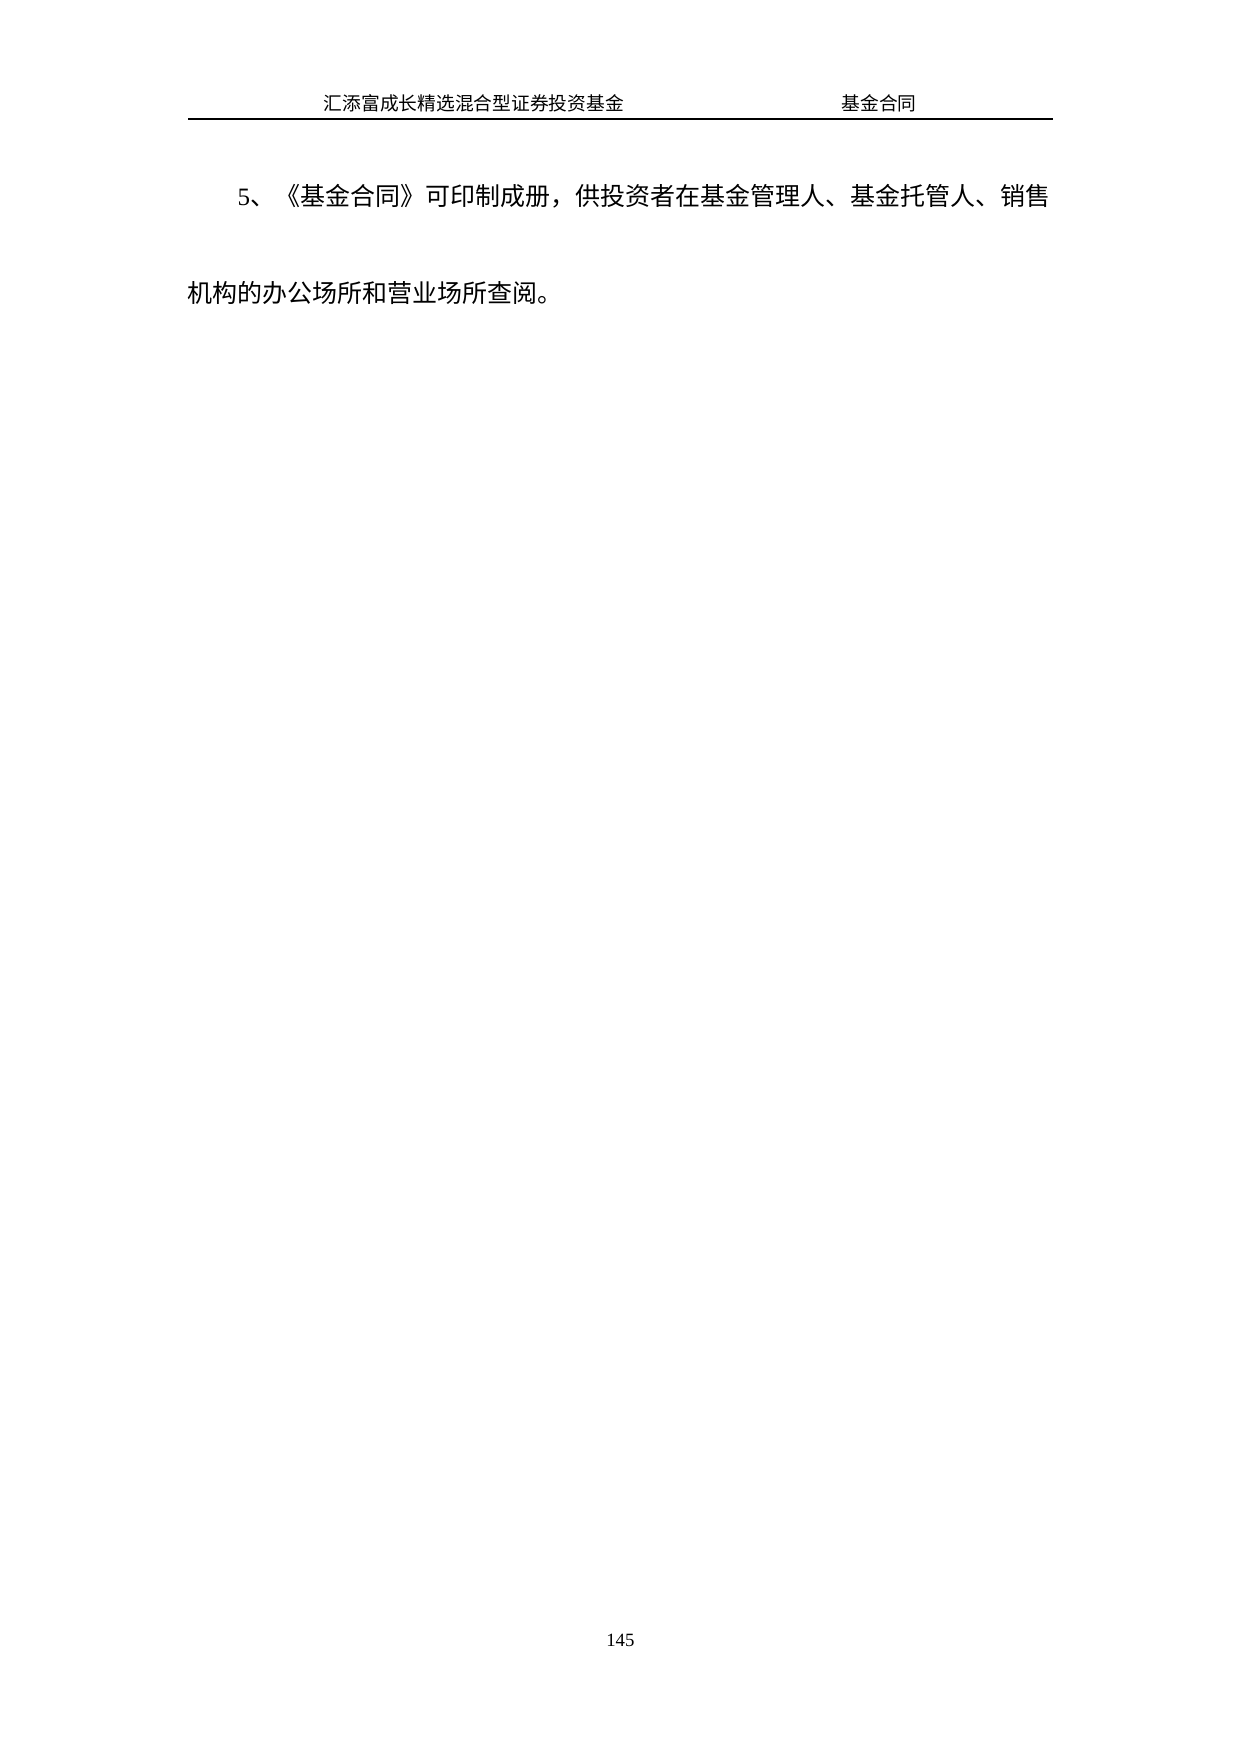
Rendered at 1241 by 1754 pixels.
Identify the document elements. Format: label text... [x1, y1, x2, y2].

text 5、《基金合同》可印制成册，供投资者在基金管理人、基金托管人、销售机构的办公场所和营业场所查阅。 [187, 162, 1053, 324]
